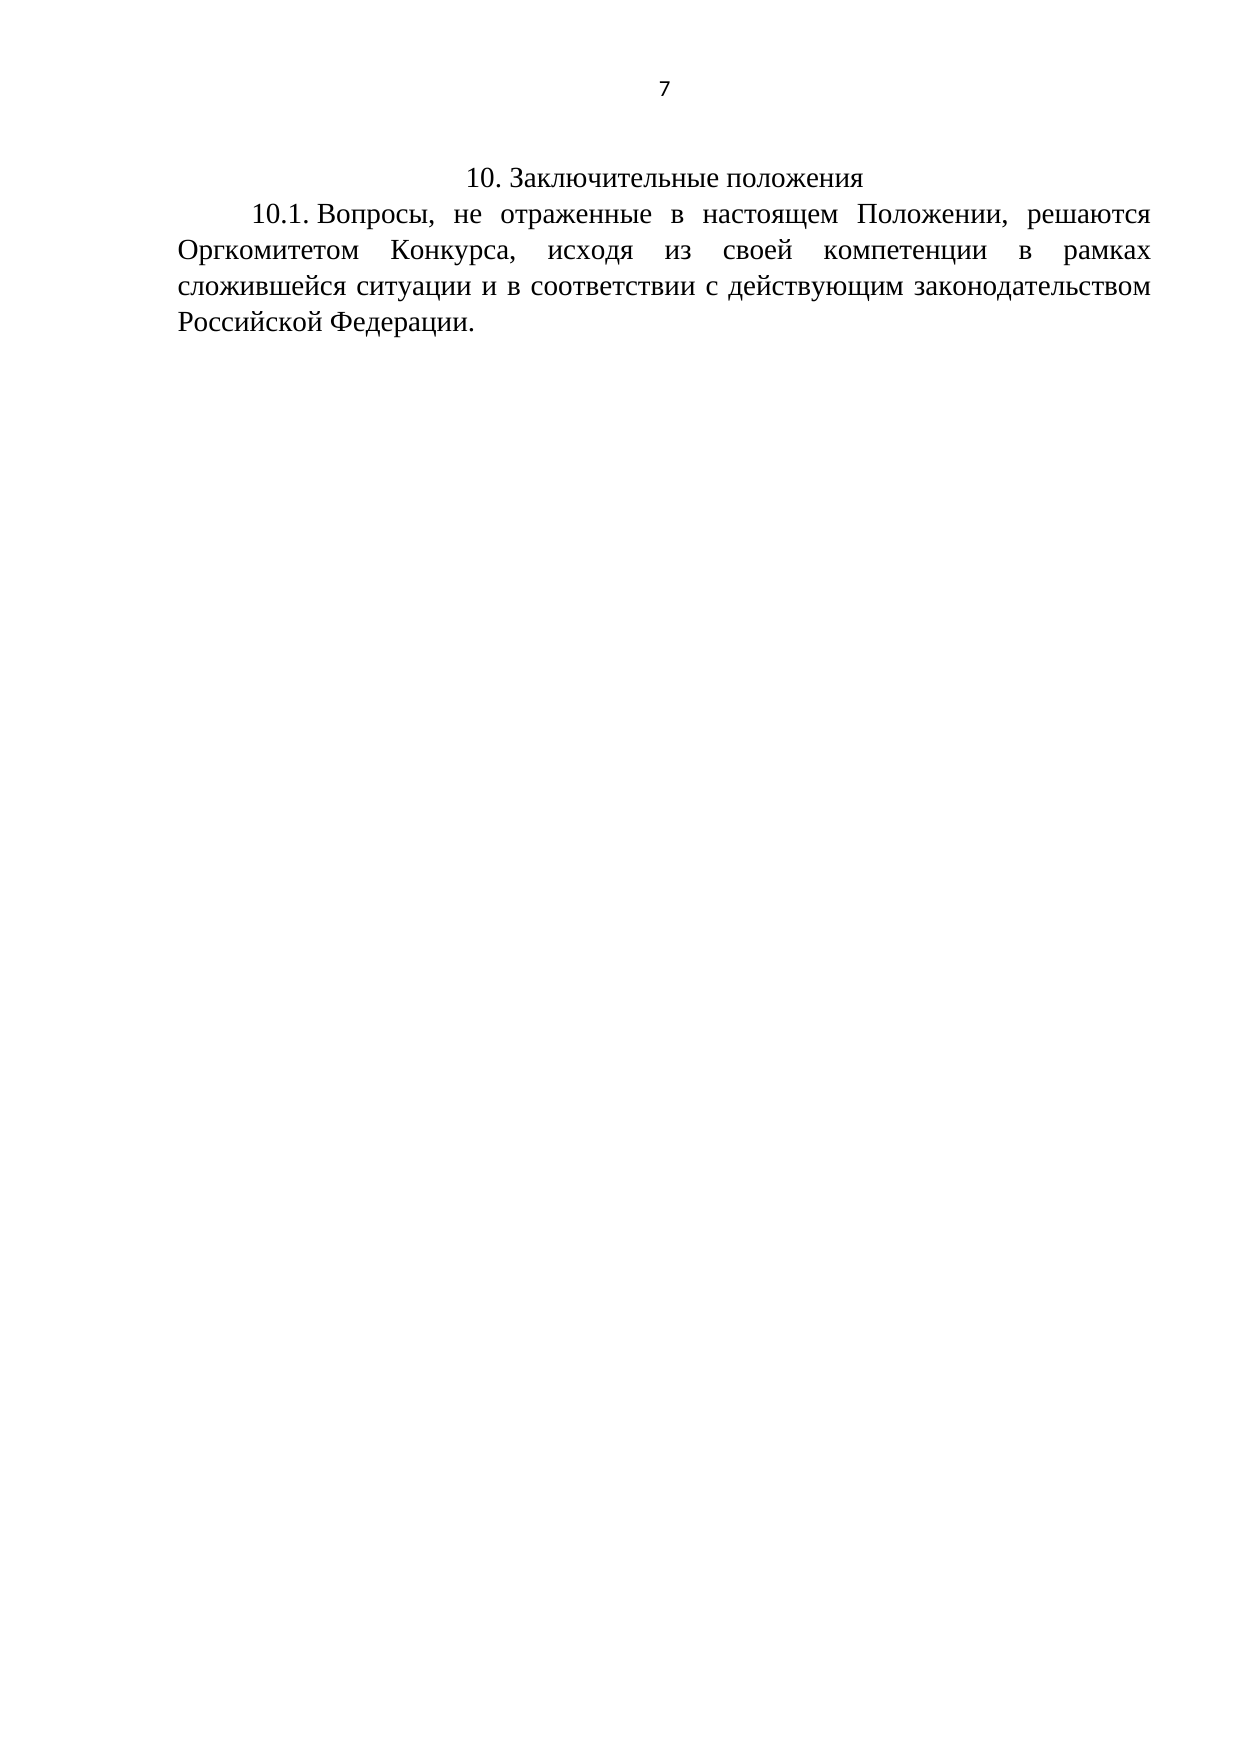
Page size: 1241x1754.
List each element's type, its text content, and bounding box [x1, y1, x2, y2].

text 10. Заключительные положения [177, 160, 1152, 193]
text 10.1. Вопросы, не отраженные в настоящем Положении, решаются Оргкомитетом Конкурса, исходя из своей компетенции в рамках сложившейся ситуации и в соответствии с действующим законодательством Российской Федерации. [177, 196, 1152, 338]
